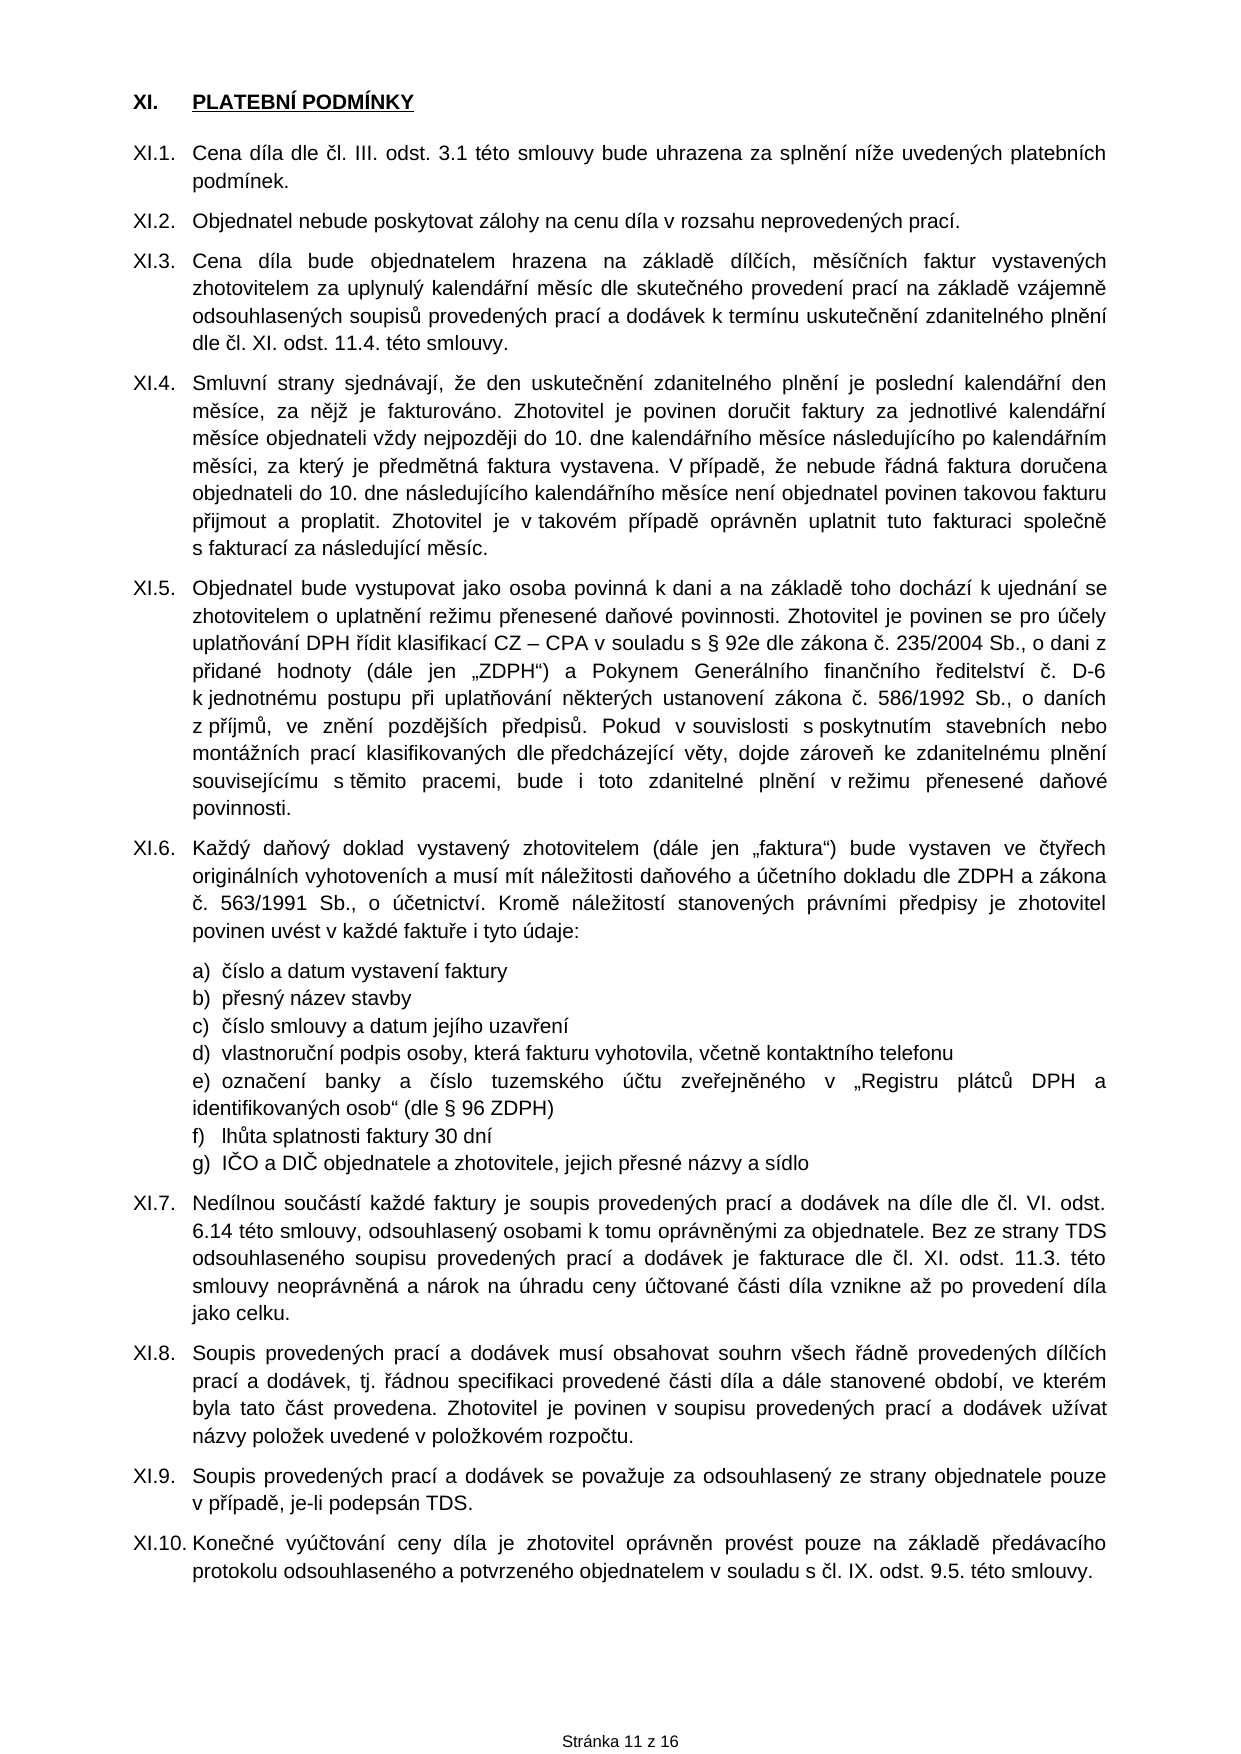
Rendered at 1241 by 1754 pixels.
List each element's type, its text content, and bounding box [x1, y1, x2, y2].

list označení banky a číslo tuzemského účtu zveřejněného v „Registru plátců DPH a identifikovaných osob“ (dle § 96 ZDPH) [192, 1068, 1107, 1120]
list PLATEBNÍ PODMÍNKY [133, 89, 1107, 113]
list Nedílnou součástí každé faktury je soupis provedených prací a dodávek na díle dle čl. VI. odst. 6.14 této smlouvy, odsouhlasený osobami k tomu oprávněnými za objednatele. Bez ze strany TDS odsouhlaseného soupisu provedených prací a dodávek je fakturace dle čl. XI. odst. 11.3. této smlouvy neoprávněná a nárok na úhradu ceny účtované části díla vznikne až po provedení díla jako celku. [133, 1191, 1107, 1325]
list Smluvní strany sjednávají, že den uskutečnění zdanitelného plnění je poslední kalendářní den měsíce, za nějž je fakturováno. Zhotovitel je povinen doručit faktury za jednotlivé kalendářní měsíce objednateli vždy nejpozději do 10. dne kalendářního měsíce následujícího po kalendářním měsíci, za který je předmětná faktura vystavena. V případě, že nebude řádná faktura doručena objednateli do 10. dne následujícího kalendářního měsíce není objednatel povinen takovou fakturu přijmout a proplatit. Zhotovitel je v takovém případě oprávněn uplatnit tuto fakturaci společně s fakturací za následující měsíc. [133, 371, 1107, 560]
list přesný název stavby [192, 986, 1107, 1010]
list Cena díla dle čl. III. odst. 3.1 této smlouvy bude uhrazena za splnění níže uvedených platebních podmínek. [133, 141, 1107, 192]
list Soupis provedených prací a dodávek musí obsahovat souhrn všech řádně provedených dílčích prací a dodávek, tj. řádnou specifikaci provedené části díla a dále stanovené období, ve kterém byla tato část provedena. Zhotovitel je povinen v soupisu provedených prací a dodávek užívat názvy položek uvedené v položkovém rozpočtu. [133, 1341, 1107, 1447]
list Konečné vyúčtování ceny díla je zhotovitel oprávněn provést pouze na základě předávacího protokolu odsouhlaseného a potvrzeného objednatelem v souladu s čl. IX. odst. 9.5. této smlouvy. [133, 1531, 1107, 1582]
list číslo smlouvy a datum jejího uzavření [192, 1013, 1107, 1037]
list Objednatel bude vystupovat jako osoba povinná k dani a na základě toho dochází k ujednání se zhotovitelem o uplatnění režimu přenesené daňové povinnosti. Zhotovitel je povinen se pro účely uplatňování DPH řídit klasifikací CZ – CPA v souladu s § 92e dle zákona č. 235/2004 Sb., o dani z přidané hodnoty (dále jen „ZDPH“) a Pokynem Generálního finančního ředitelství č. D-6 k jednotnému postupu při uplatňování některých ustanovení zákona č. 586/1992 Sb., o daních z příjmů, ve znění pozdějších předpisů. Pokud v souvislosti s poskytnutím stavebních nebo montážních prací klasifikovaných dle předcházející věty, dojde zároveň ke zdanitelnému plnění souvisejícímu s těmito pracemi, bude i toto zdanitelné plnění v režimu přenesené daňové povinnosti. [133, 576, 1107, 820]
list IČO a DIČ objednatele a zhotovitele, jejich přesné názvy a sídlo [192, 1151, 1107, 1175]
list lhůta splatnosti faktury 30 dní [192, 1123, 1107, 1147]
list Cena díla bude objednatelem hrazena na základě dílčích, měsíčních faktur vystavených zhotovitelem za uplynulý kalendářní měsíc dle skutečného provedení prací na základě vzájemně odsouhlasených soupisů provedených prací a dodávek k termínu uskutečnění zdanitelného plnění dle čl. XI. odst. 11.4. této smlouvy. [133, 248, 1107, 355]
list Objednatel nebude poskytovat zálohy na cenu díla v rozsahu neprovedených prací. [133, 208, 1107, 232]
list vlastnoruční podpis osoby, která fakturu vyhotovila, včetně kontaktního telefonu [192, 1041, 1107, 1065]
list číslo a datum vystavení faktury [192, 958, 1107, 982]
list Soupis provedených prací a dodávek se považuje za odsouhlasený ze strany objednatele pouze v případě, je-li podepsán TDS. [133, 1463, 1107, 1515]
list Každý daňový doklad vystavený zhotovitelem (dále jen „faktura“) bude vystaven ve čtyřech originálních vyhotoveních a musí mít náležitosti daňového a účetního dokladu dle ZDPH a zákona č. 563/1991 Sb., o účetnictví. Kromě náležitostí stanovených právními předpisy je zhotovitel povinen uvést v každé faktuře i tyto údaje: [133, 836, 1107, 942]
